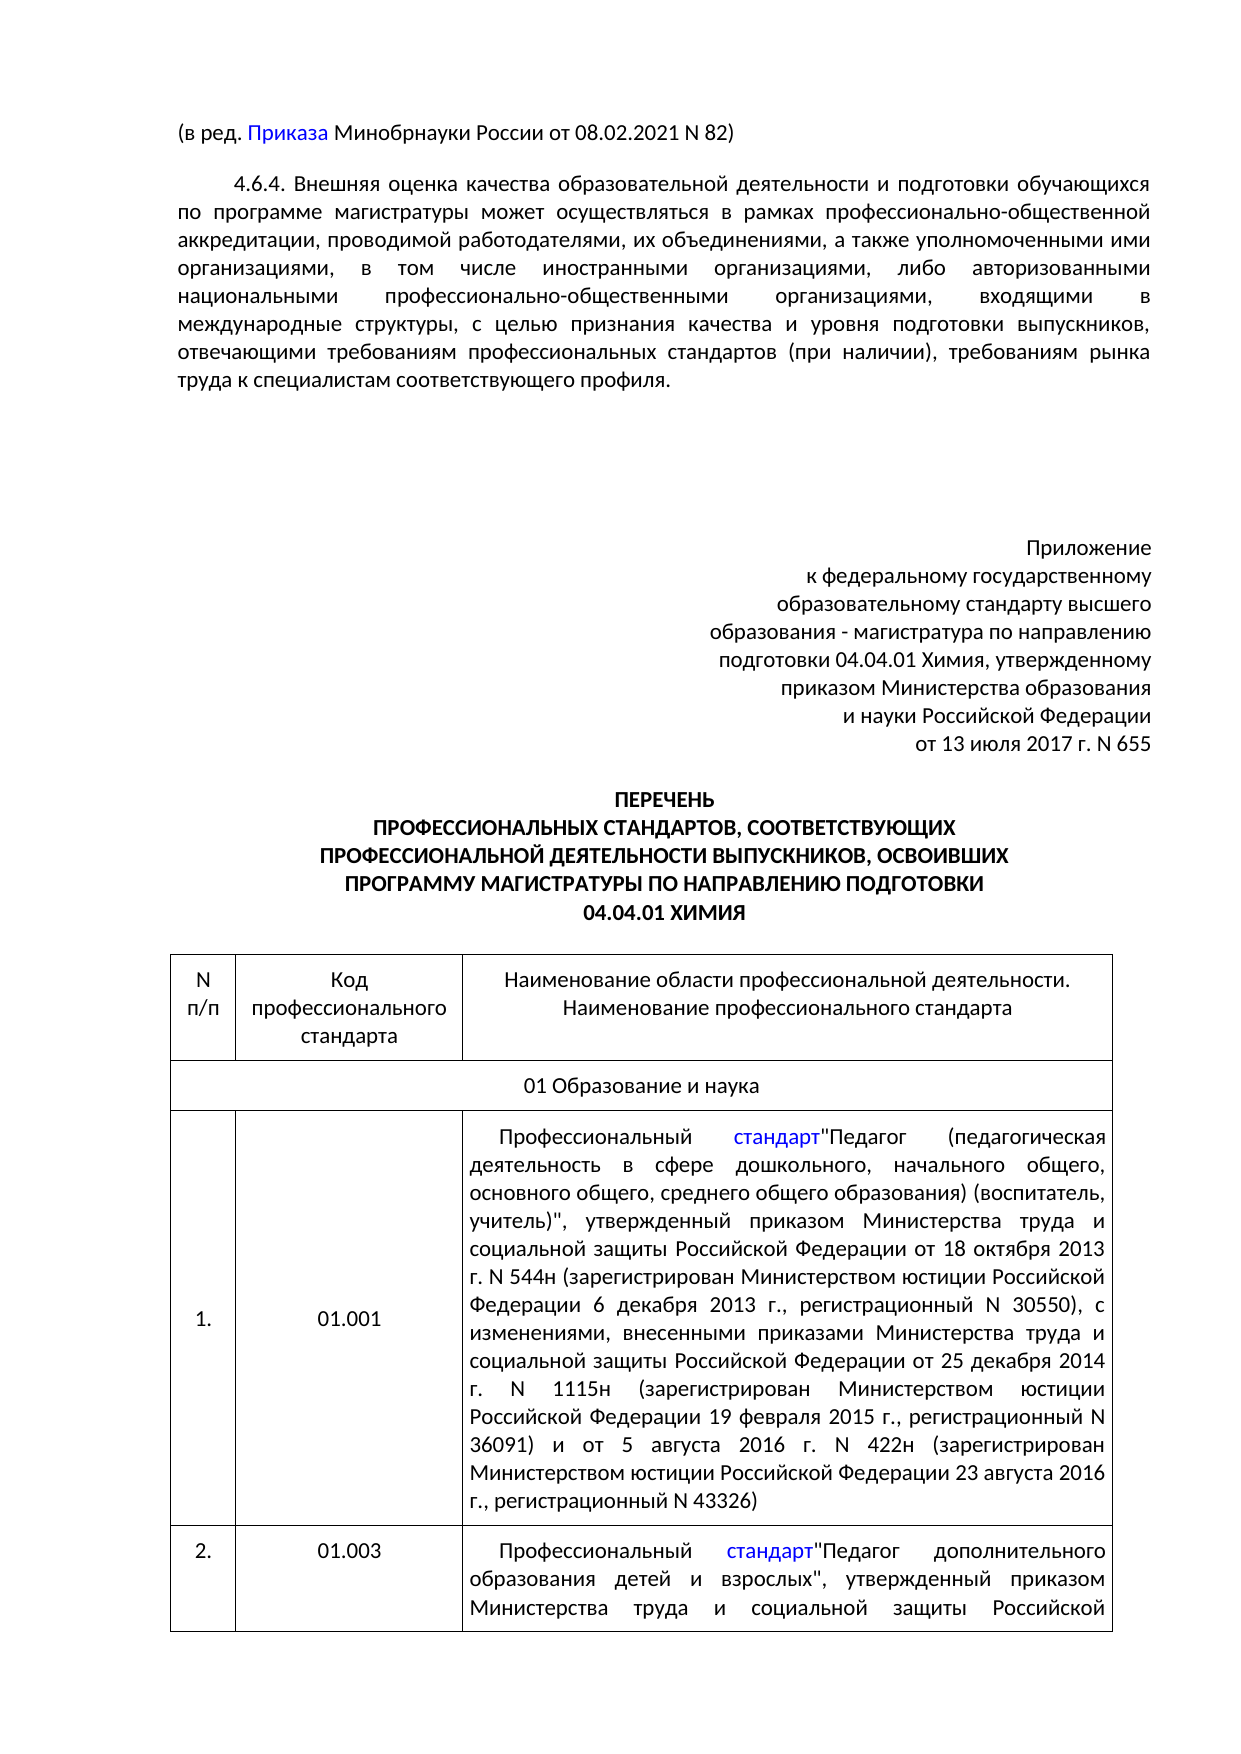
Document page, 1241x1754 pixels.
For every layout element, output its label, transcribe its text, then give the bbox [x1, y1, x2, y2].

table_cell 01 Образование и наука [171, 1061, 1112, 1110]
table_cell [463, 1526, 1112, 1631]
title 04.04.01 ХИМИЯ [177, 898, 1152, 926]
text Приложение [177, 533, 1152, 561]
text образовательному стандарту высшего [177, 589, 1152, 617]
table_cell 01.001 [236, 1111, 462, 1525]
table_header N п/п [171, 955, 235, 1060]
text образования - магистратура по направлению [177, 617, 1152, 645]
table_cell Профессиональный стандарт"Педагог (педагогическая деятельность в сфере дошкольного, начального общего, основного общего, среднего общего образования) (воспитатель, учитель)", утвержденный приказом Министерства труда и социальной защиты Российской Федерации от 18 октября 2013 г. N 544н (зарегистрирован Министерством юстиции Российской Федерации 6 декабря 2013 г., регистрационный N 30550), с изменениями, внесенными приказами Министерства труда и социальной защиты Российской Федерации от 25 декабря 2014 г. N 1115н (зарегистрирован Министерством юстиции Российской Федерации 19 февраля 2015 г., регистрационный N 36091) и от 5 августа 2016 г. N 422н (зарегистрирован Министерством юстиции Российской Федерации 23 августа 2016 г., регистрационный N 43326) [463, 1111, 1112, 1525]
text приказом Министерства образования [177, 673, 1152, 701]
text подготовки 04.04.01 Химия, утвержденному [177, 645, 1152, 673]
table_header Наименование области профессиональной деятельности. Наименование профессионального стандарта [463, 955, 1112, 1060]
text и науки Российской Федерации [177, 701, 1152, 729]
title ПЕРЕЧЕНЬ [177, 786, 1152, 813]
title ПРОФЕССИОНАЛЬНЫХ СТАНДАРТОВ, СООТВЕТСТВУЮЩИХ [177, 813, 1152, 842]
table_header Код профессионального стандарта [236, 955, 462, 1060]
title ПРОФЕССИОНАЛЬНОЙ ДЕЯТЕЛЬНОСТИ ВЫПУСКНИКОВ, ОСВОИВШИХ [177, 842, 1152, 869]
text от 13 июля 2017 г. N 655 [177, 729, 1152, 757]
text (в ред. Приказа Минобрнауки России от 08.02.2021 N 82) [177, 118, 1152, 146]
text 4.6.4. Внешняя оценка качества образовательной деятельности и подготовки обучающихся по программе магистратуры может осуществляться в рамках профессионально-общественной аккредитации, проводимой работодателями, их объединениями, а также уполномоченными ими организациями, в том числе иностранными организациями, либо авторизованными национальными профессионально-общественными организациями, входящими в международные структуры, с целью признания качества и уровня подготовки выпускников, отвечающими требованиям профессиональных стандартов (при наличии), требованиям рынка труда к специалистам соответствующего профиля. [177, 169, 1152, 393]
title ПРОГРАММУ МАГИСТРАТУРЫ ПО НАПРАВЛЕНИЮ ПОДГОТОВКИ [177, 869, 1152, 898]
table_cell 2. [171, 1526, 235, 1631]
table_cell 1. [171, 1111, 235, 1525]
table_cell 01.003 [236, 1526, 462, 1631]
text к федеральному государственному [177, 561, 1152, 589]
